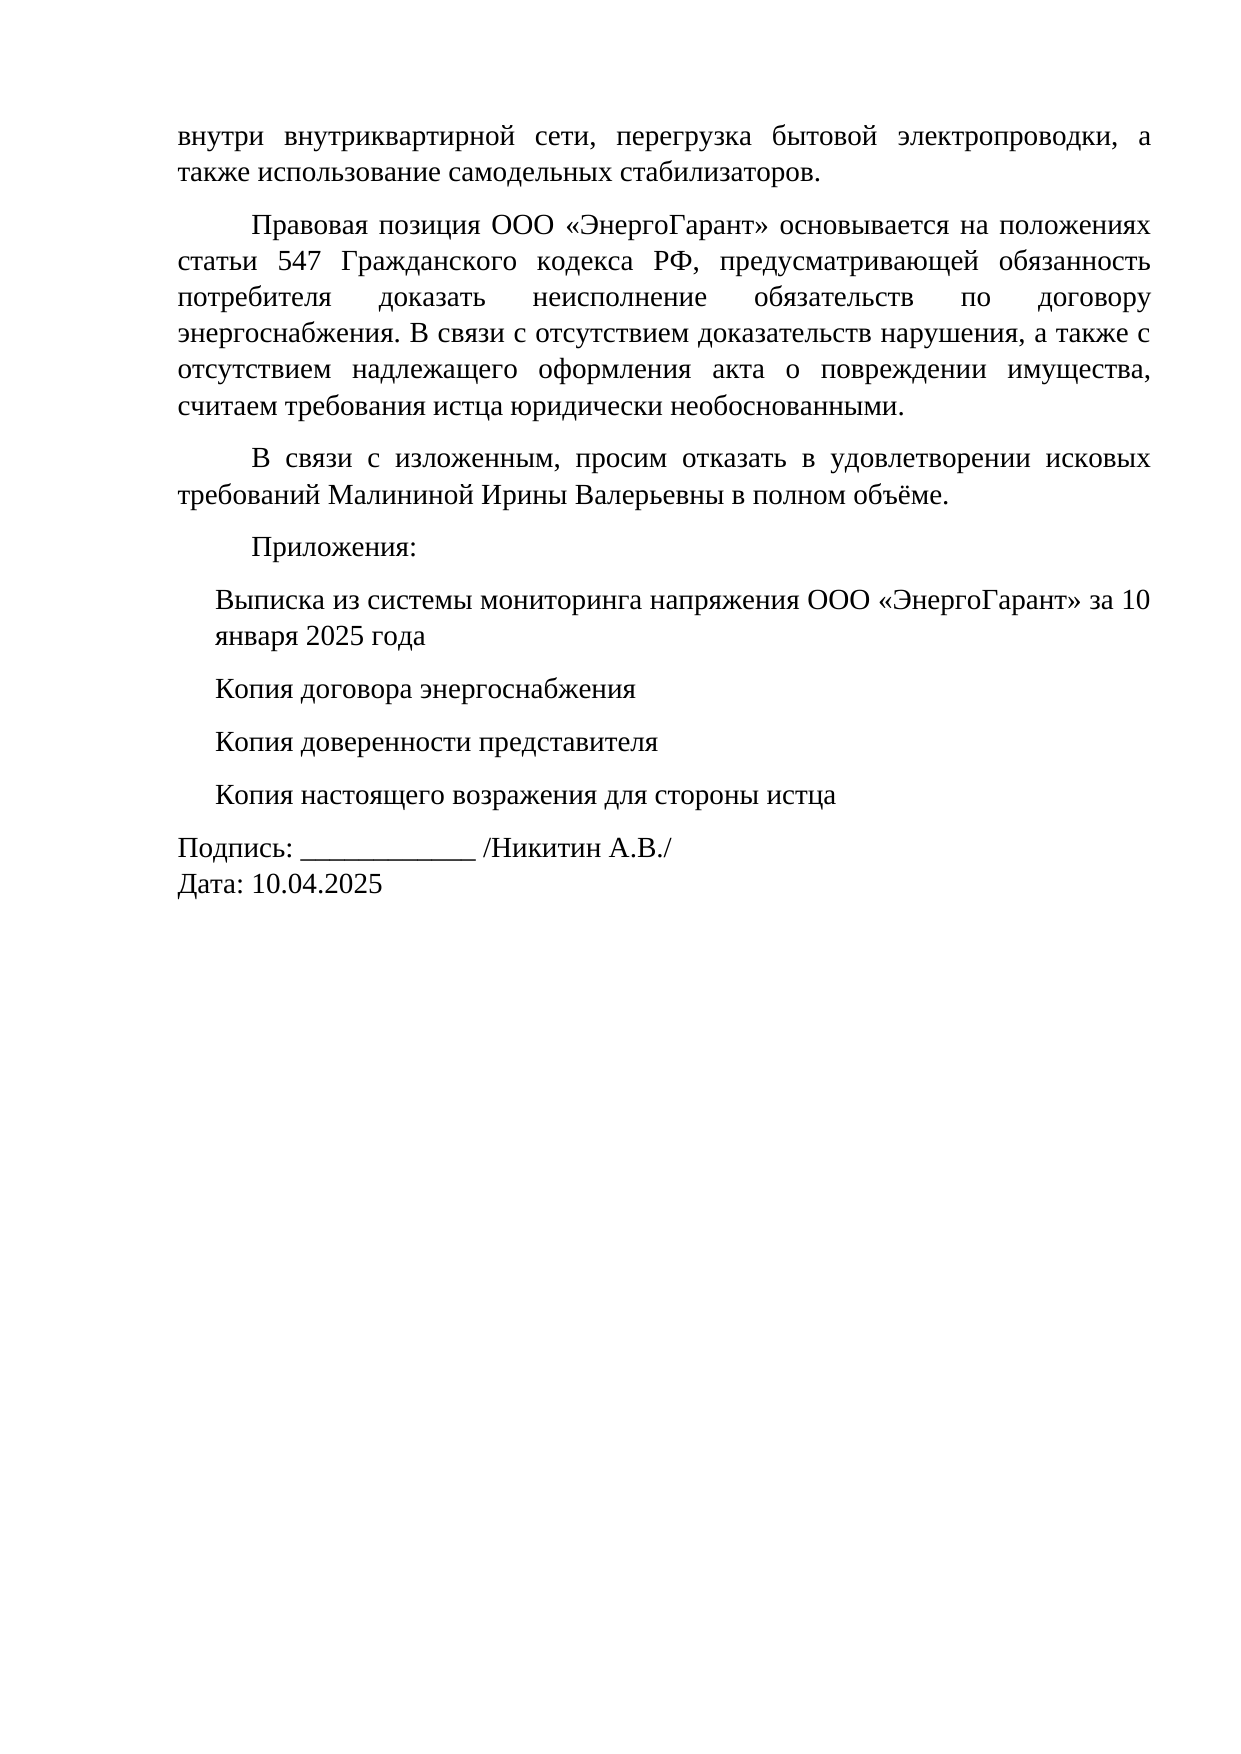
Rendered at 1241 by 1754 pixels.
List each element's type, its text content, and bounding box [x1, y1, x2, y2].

text Копия договора энергоснабжения [215, 671, 1152, 705]
text Выписка из системы мониторинга напряжения ООО «ЭнергоГарант» за 10 января 2025 года [215, 582, 1152, 652]
text Приложения: [177, 529, 1152, 563]
text Копия настоящего возражения для стороны истца [215, 777, 1152, 811]
text Правовая позиция ООО «ЭнергоГарант» основывается на положениях статьи 547 Гражданского кодекса РФ, предусматривающей обязанность потребителя доказать неисполнение обязательств по договору энергоснабжения. В связи с отсутствием доказательств нарушения, а также с отсутствием надлежащего оформления акта о повреждении имущества, считаем требования истца юридически необоснованными. [177, 207, 1152, 421]
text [177, 118, 1152, 188]
text В связи с изложенным, просим отказать в удовлетворении исковых требований Малининой Ирины Валерьевны в полном объёме. [177, 441, 1152, 510]
text Копия доверенности представителя [215, 724, 1152, 758]
text Подпись: ____________ /Никитин А.В./ Дата: 10.04.2025 [177, 830, 1152, 899]
